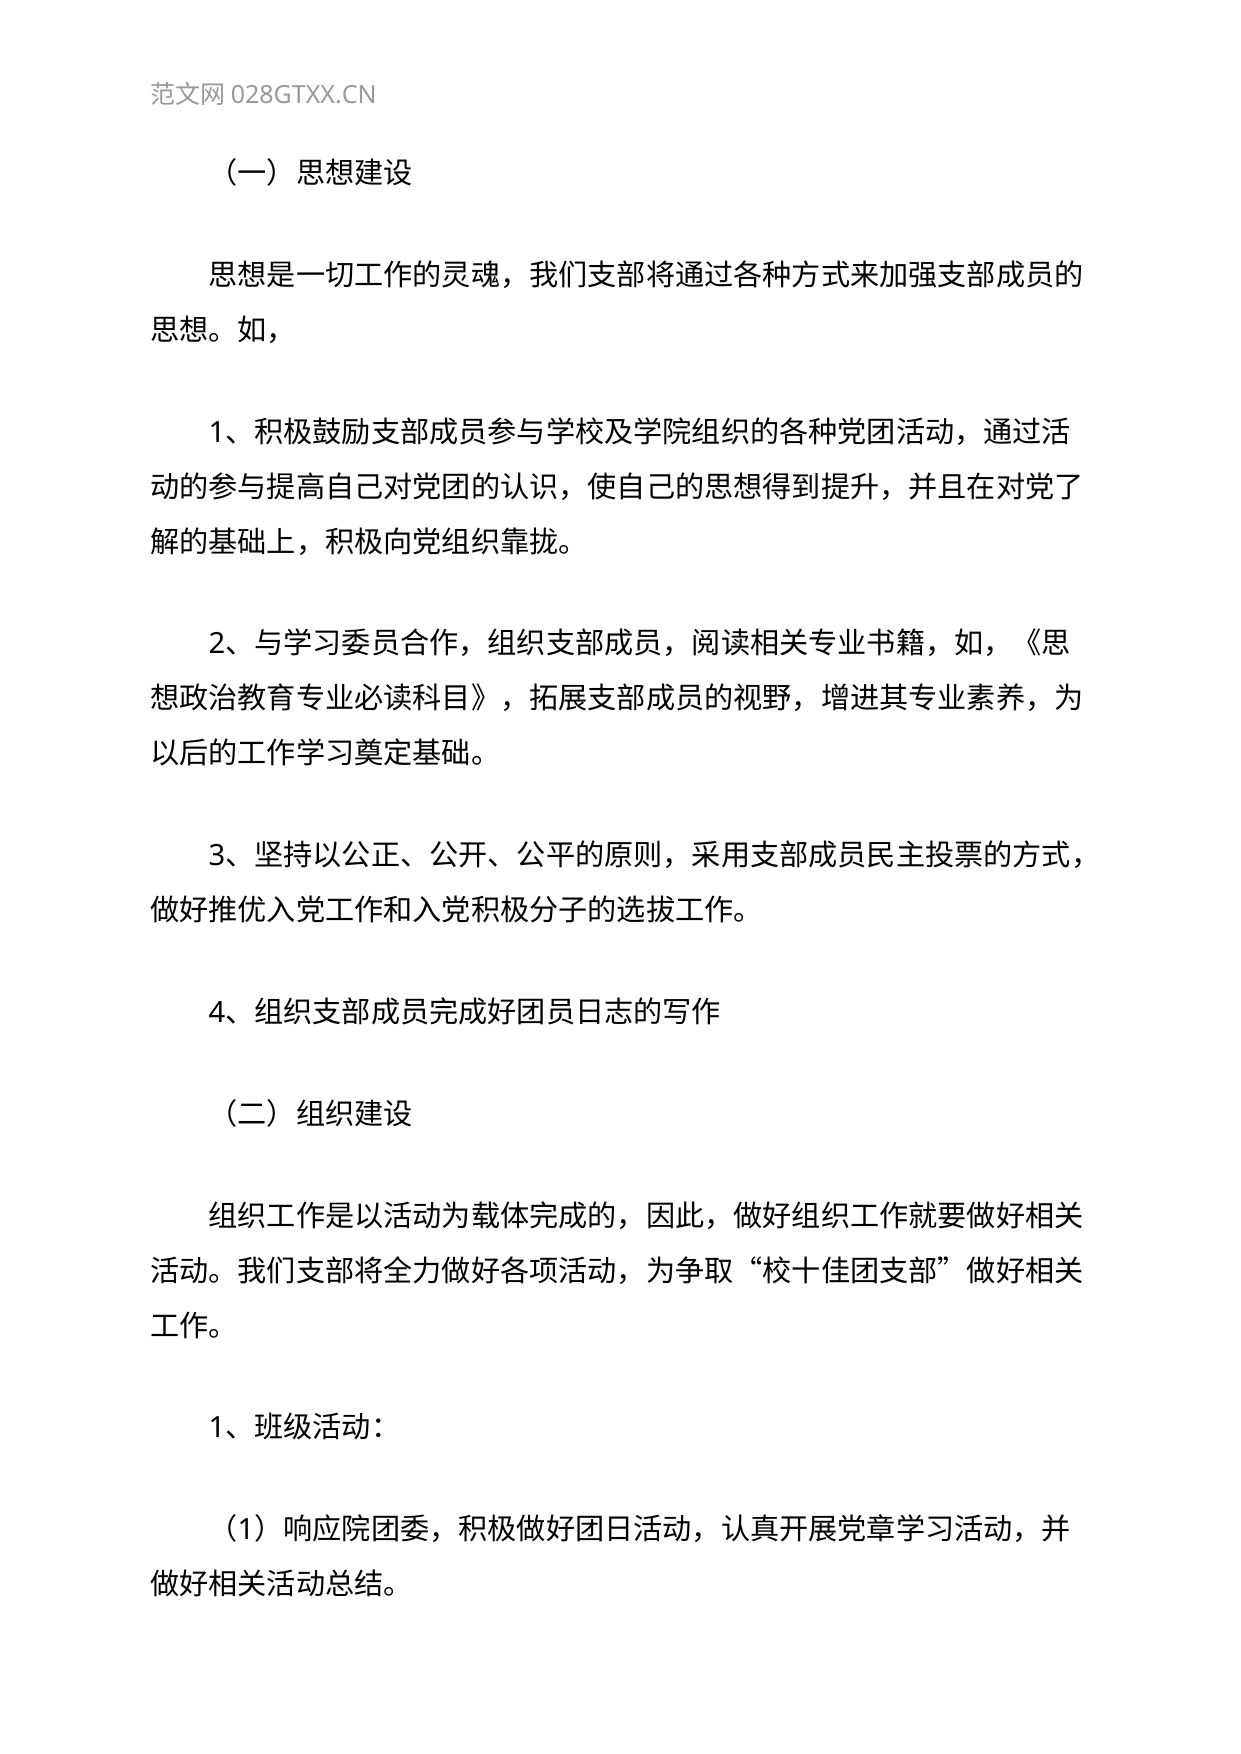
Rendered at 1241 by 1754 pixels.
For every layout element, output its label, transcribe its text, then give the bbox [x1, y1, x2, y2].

text 思想是一切工作的灵魂，我们支部将通过各种方式来加强支部成员的思想。如， [150, 252, 1090, 349]
text （二）组织建设 [150, 1091, 1090, 1133]
text 1、积极鼓励支部成员参与学校及学院组织的各种党团活动，通过活动的参与提高自己对党团的认识，使自己的思想得到提升，并且在对党了解的基础上，积极向党组织靠拢。 [150, 408, 1090, 561]
text 3、坚持以公正、公开、公平的原则，采用支部成员民主投票的方式，做好推优入党工作和入党积极分子的选拔工作。 [150, 832, 1090, 929]
text 2、与学习委员合作，组织支部成员，阅读相关专业书籍，如，《思想政治教育专业必读科目》，拓展支部成员的视野，增进其专业素养，为以后的工作学习奠定基础。 [150, 620, 1090, 772]
text 1、班级活动： [150, 1404, 1090, 1446]
text （一）思想建设 [150, 150, 1090, 192]
text （1）响应院团委，积极做好团日活动，认真开展党章学习活动，并做好相关活动总结。 [150, 1506, 1090, 1603]
text 组织工作是以活动为载体完成的，因此，做好组织工作就要做好相关活动。我们支部将全力做好各项活动，为争取“校十佳团支部”做好相关工作。 [150, 1192, 1090, 1344]
text 4、组织支部成员完成好团员日志的写作 [150, 988, 1090, 1031]
